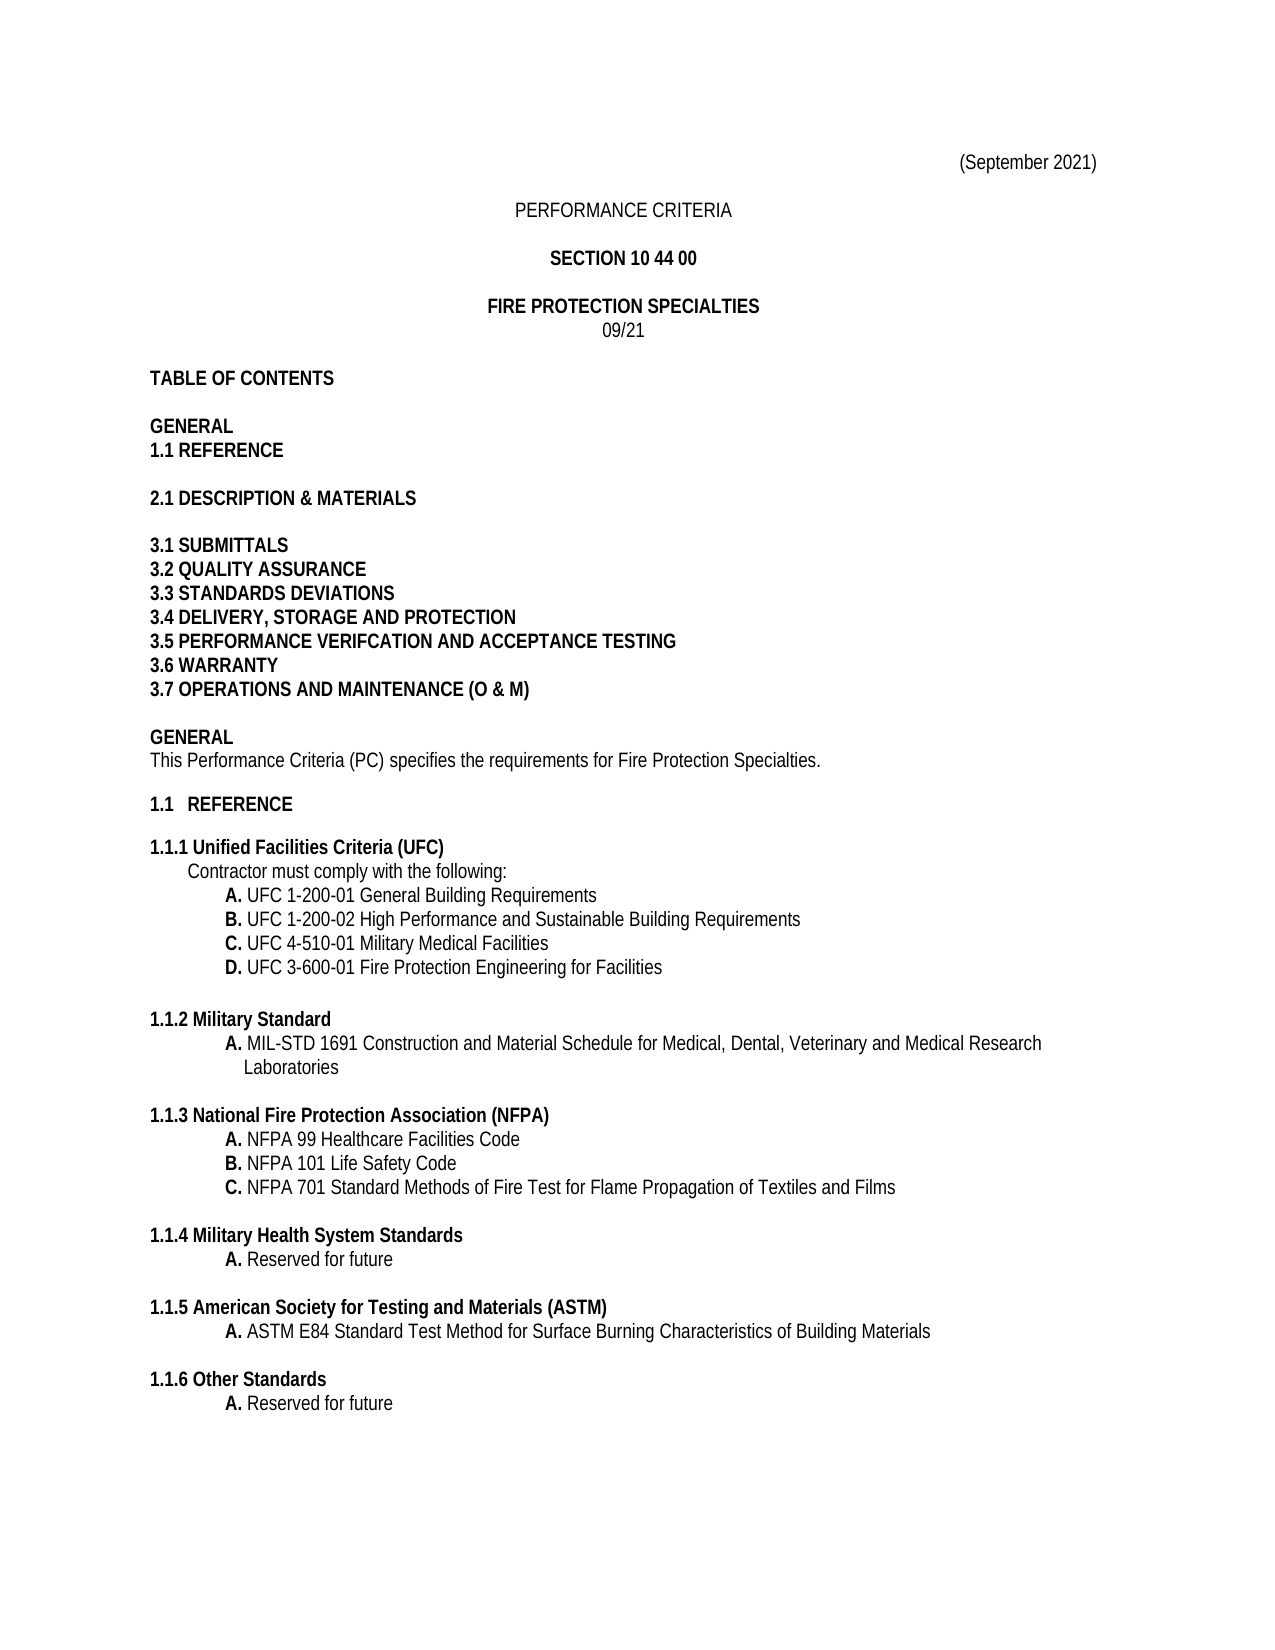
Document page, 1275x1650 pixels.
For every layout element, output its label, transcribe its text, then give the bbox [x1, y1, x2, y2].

text A. NFPA 99 Healthcare Facilities Code [225, 1127, 1097, 1151]
text SECTION 10 44 00 [150, 246, 1097, 270]
text FIRE PROTECTION SPECIALTIES [150, 294, 1097, 318]
text A. ASTM E84 Standard Test Method for Surface Burning Characteristics of Building Materials [225, 1319, 1097, 1343]
text 3.2 QUALITY ASSURANCE [150, 557, 1097, 581]
text 3.5 PERFORMANCE VERIFCATION AND ACCEPTANCE TESTING [150, 629, 1097, 653]
text GENERAL [150, 725, 1097, 749]
text 1.1.6 Other Standards [150, 1367, 1097, 1391]
text 3.7 OPERATIONS AND MAINTENANCE (O & M) [150, 677, 1097, 701]
text 1.1.5 American Society for Testing and Materials (ASTM) [150, 1295, 1097, 1319]
text 1.1 REFERENCE [150, 793, 1047, 816]
text 2.1 DESCRIPTION & MATERIALS [150, 485, 1097, 509]
text PERFORMANCE CRITERIA [150, 198, 1097, 222]
text TABLE OF CONTENTS [150, 366, 1097, 389]
text 1.1.2 Military Standard [150, 1007, 1097, 1031]
text 1.1.3 National Fire Protection Association (NFPA) [150, 1103, 1097, 1127]
text A. UFC 1-200-01 General Building Requirements [225, 883, 1097, 907]
text This Performance Criteria (PC) specifies the requirements for Fire Protection Specialties. [150, 749, 1047, 772]
text 1.1.1 Unified Facilities Criteria (UFC) [150, 836, 1047, 859]
text 3.1 SUBMITTALS [150, 533, 1097, 557]
text D. UFC 3-600-01 Fire Protection Engineering for Facilities [225, 955, 1097, 979]
text A. MIL-STD 1691 Construction and Material Schedule for Medical, Dental, Veterinary and Medical Research Laboratories [225, 1031, 1097, 1079]
text C. UFC 4-510-01 Military Medical Facilities [225, 931, 1097, 955]
text 3.6 WARRANTY [150, 653, 1097, 677]
text 1.1.4 Military Health System Standards [150, 1223, 1097, 1247]
text B. UFC 1-200-02 High Performance and Sustainable Building Requirements [225, 907, 1097, 931]
text Contractor must comply with the following: [187, 859, 1097, 883]
text 3.3 STANDARDS DEVIATIONS [150, 581, 1097, 605]
text 3.4 DELIVERY, STORAGE AND PROTECTION [150, 605, 1097, 629]
text B. NFPA 101 Life Safety Code [225, 1151, 1097, 1175]
text (September 2021) [150, 150, 1097, 174]
text 1.1 REFERENCE [150, 437, 1097, 461]
text GENERAL [150, 413, 1097, 437]
text 09/21 [150, 318, 1097, 342]
text A. Reserved for future [225, 1247, 1097, 1271]
text A. Reserved for future [225, 1391, 1097, 1414]
text C. NFPA 701 Standard Methods of Fire Test for Flame Propagation of Textiles and Films [225, 1175, 1097, 1199]
